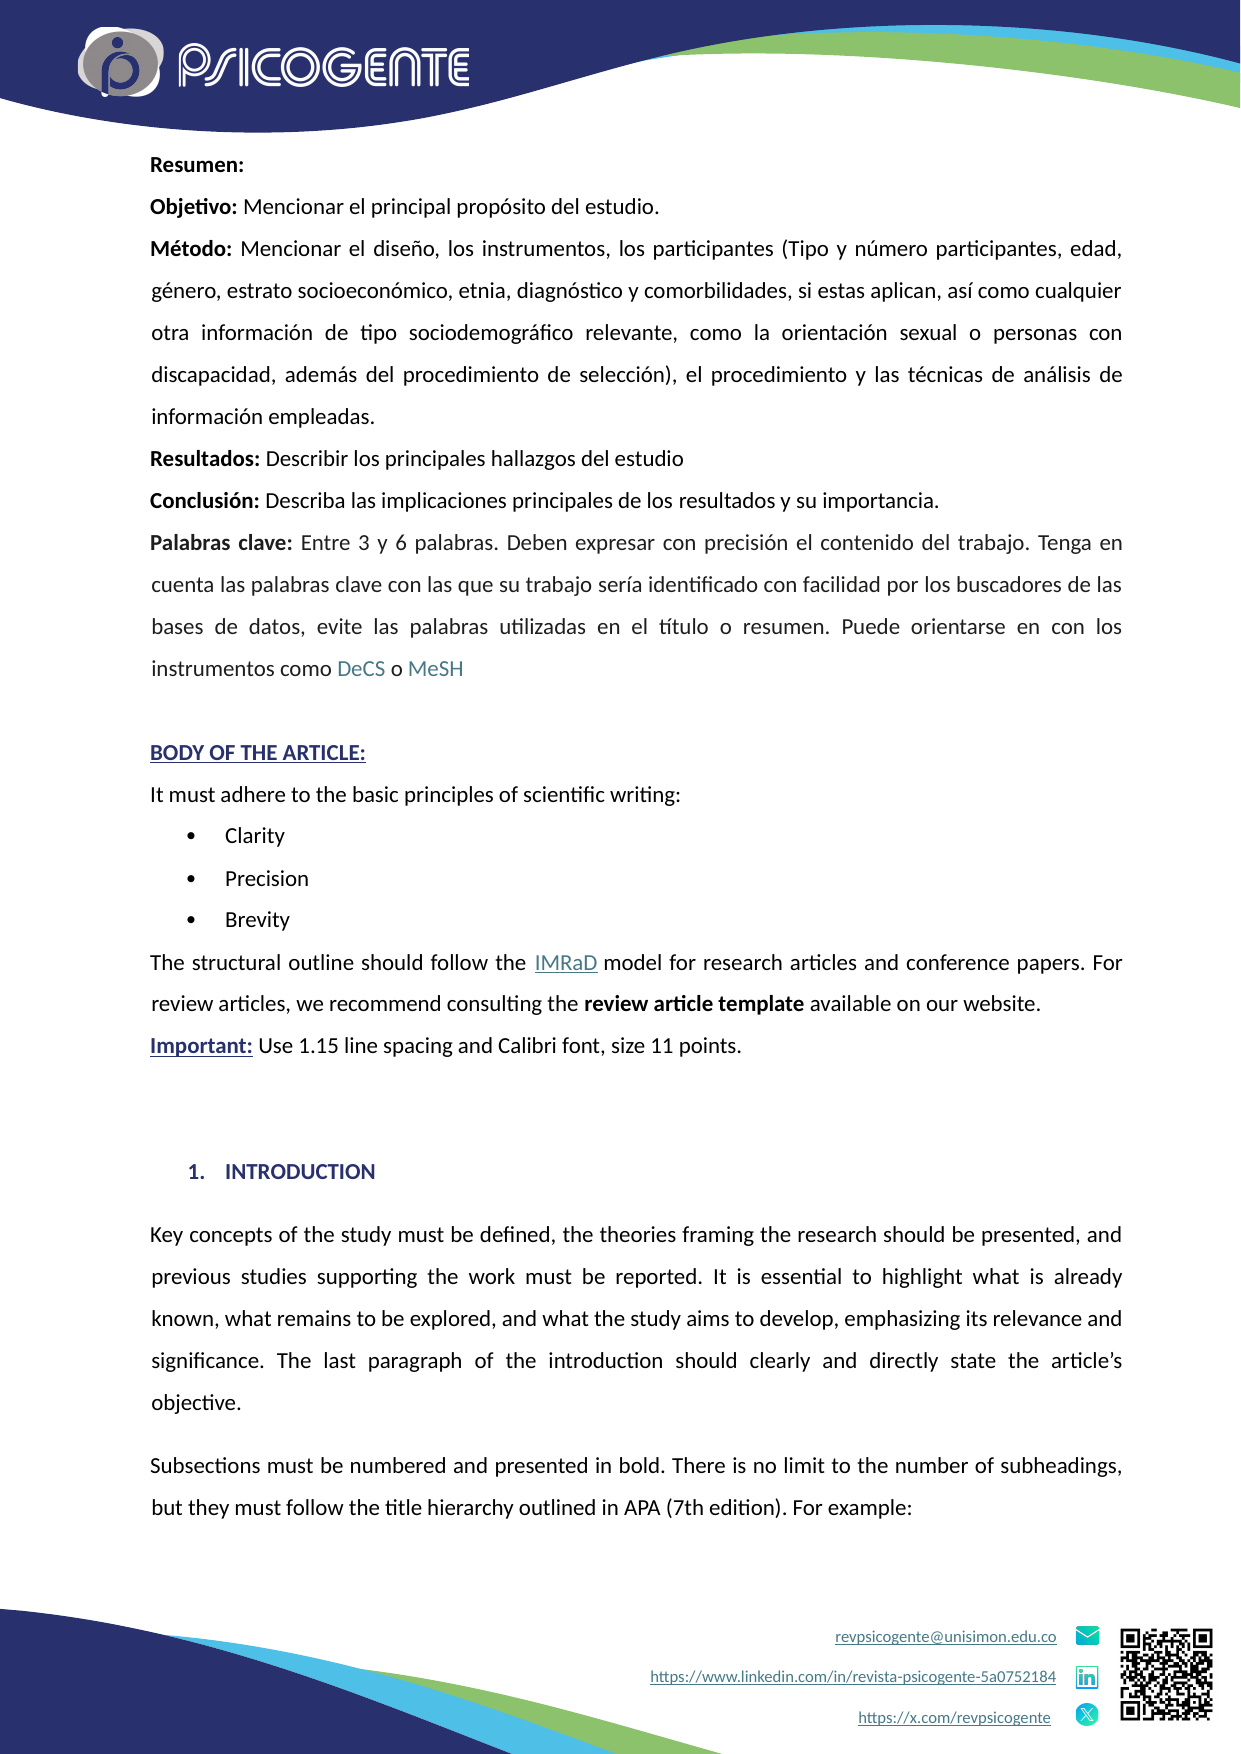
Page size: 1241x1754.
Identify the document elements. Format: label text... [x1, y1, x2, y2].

text Subsections must be numbered and presented in bold. There is no limit to the number of subheadings, but they must follow the title hierarchy outlined in APA (7th edition). For example: [150, 1451, 1124, 1521]
picture [77, 27, 164, 97]
text Conclusión: Describa las implicaciones principales de los resultados y su importancia. [150, 486, 1124, 514]
list Precision [187, 864, 1124, 892]
text Objetivo: Mencionar el principal propósito del estudio. [150, 192, 1124, 220]
text Resultados: Describir los principales hallazgos del estudio [150, 444, 1124, 472]
picture [1075, 1703, 1099, 1726]
picture [1075, 1666, 1099, 1689]
text It must adhere to the basic principles of scientific writing: [150, 780, 1124, 808]
text Important: Use 1.15 line spacing and Calibri font, size 11 points. [150, 1032, 1124, 1059]
text Resumen: [150, 150, 1124, 178]
list Clarity [187, 822, 1124, 850]
text Palabras clave: Entre 3 y 6 palabras. Deben expresar con precisión el contenido del trabajo. Tenga en cuenta las palabras clave con las que su trabajo sería identificado con facilidad por los buscadores de las bases de datos, evite las palabras utilizadas en el título o resumen. Puede orientarse en con los instrumentos como DeCS o MeSH [150, 528, 1124, 682]
text The structural outline should follow the IMRaD model for research articles and conference papers. For review articles, we recommend consulting the review article template available on our website. [150, 948, 1124, 1018]
text BODY OF THE ARTICLE: [150, 738, 1124, 766]
picture [1115, 1623, 1218, 1726]
text Método: Mencionar el diseño, los instrumentos, los participantes (Tipo y número participantes, edad, género, estrato socioeconómico, etnia, diagnóstico y comorbilidades, si estas aplican, así como cualquier otra información de tipo sociodemográfico relevante, como la orientación sexual o personas con discapacidad, además del procedimiento de selección), el procedimiento y las técnicas de análisis de información empleadas. [150, 234, 1124, 430]
text Key concepts of the study must be defined, the theories framing the research should be presented, and previous studies supporting the work must be reported. It is essential to highlight what is already known, what remains to be explored, and what the study aims to develop, emphasizing its relevance and significance. The last paragraph of the introduction should clearly and directly state the article’s objective. [150, 1220, 1124, 1416]
list INTRODUCTION [187, 1157, 1087, 1186]
list Brevity [187, 906, 1124, 934]
picture [178, 43, 469, 87]
picture [1075, 1623, 1100, 1648]
